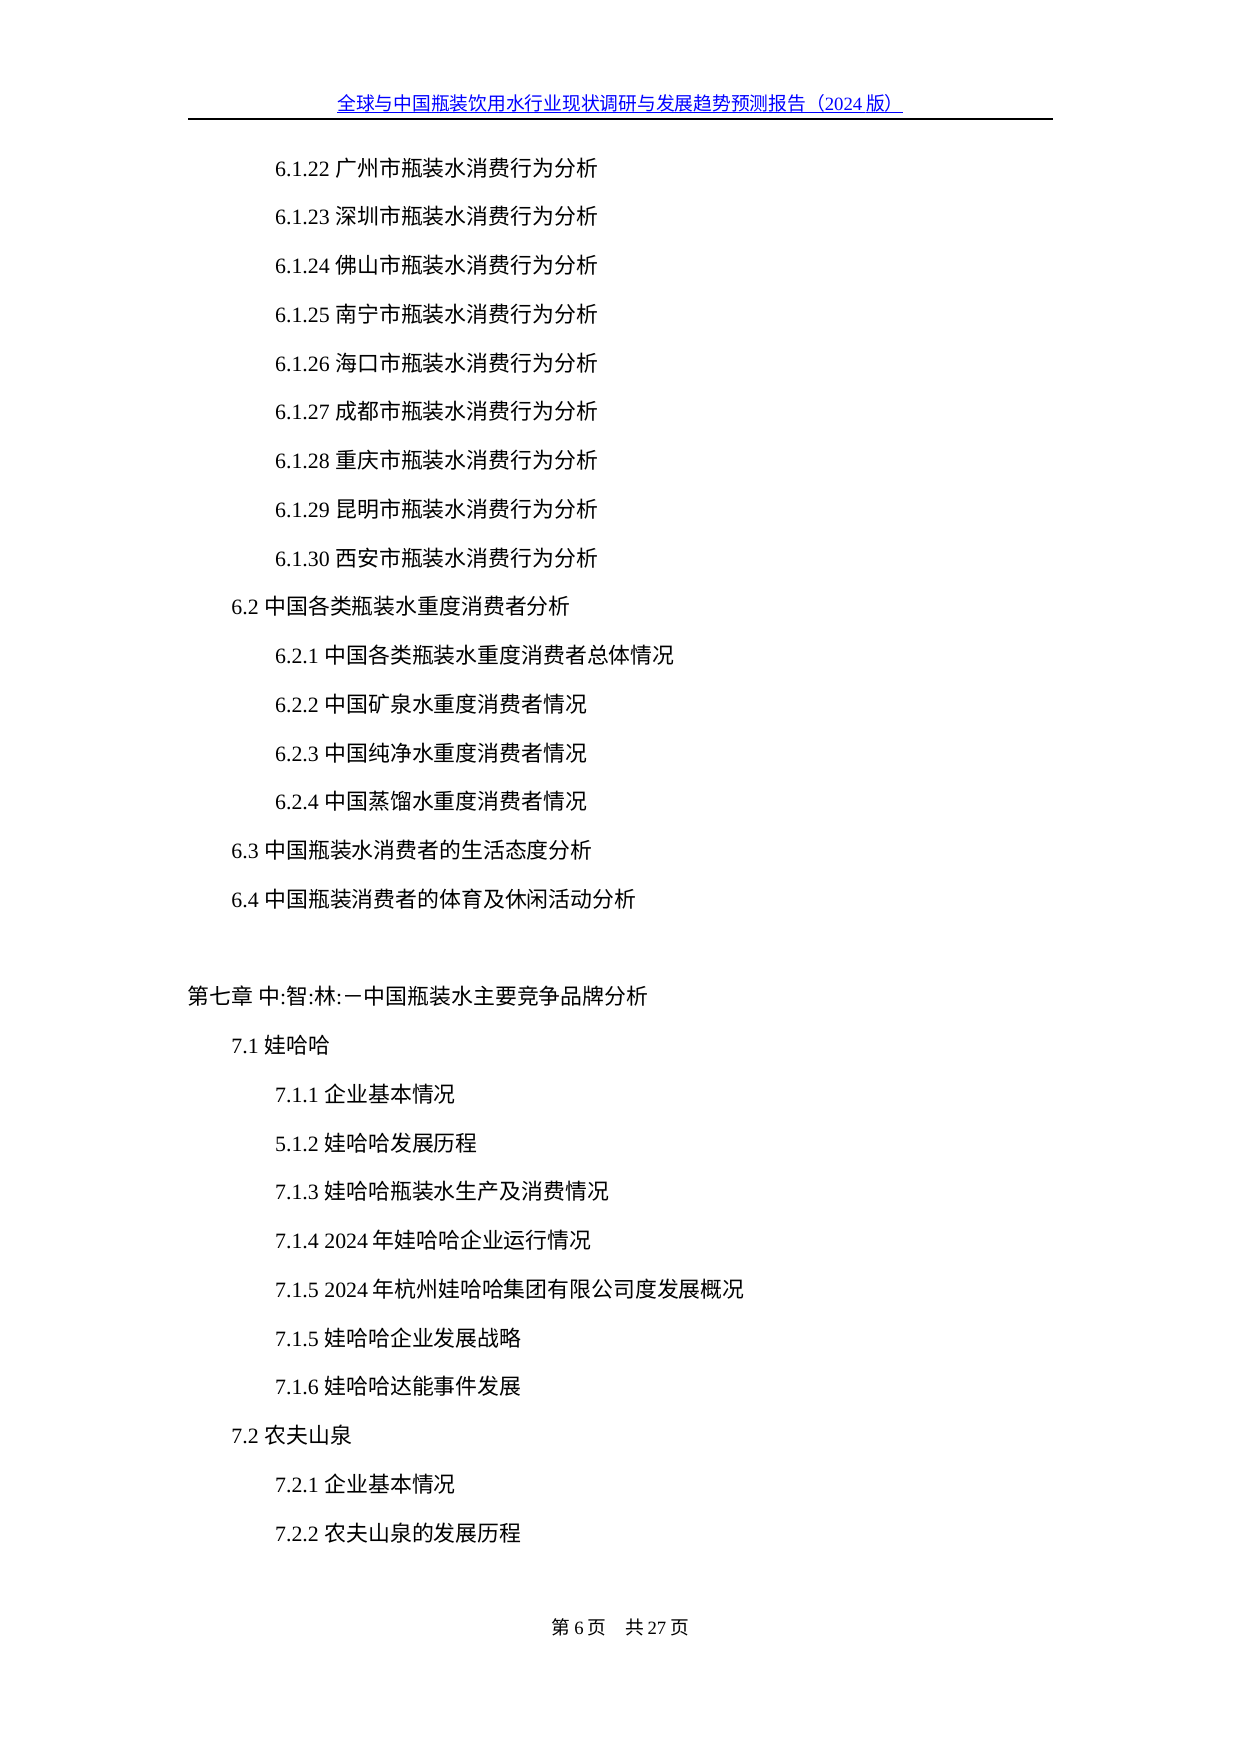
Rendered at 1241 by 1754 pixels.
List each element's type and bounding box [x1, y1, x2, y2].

text [187, 150, 1053, 1548]
